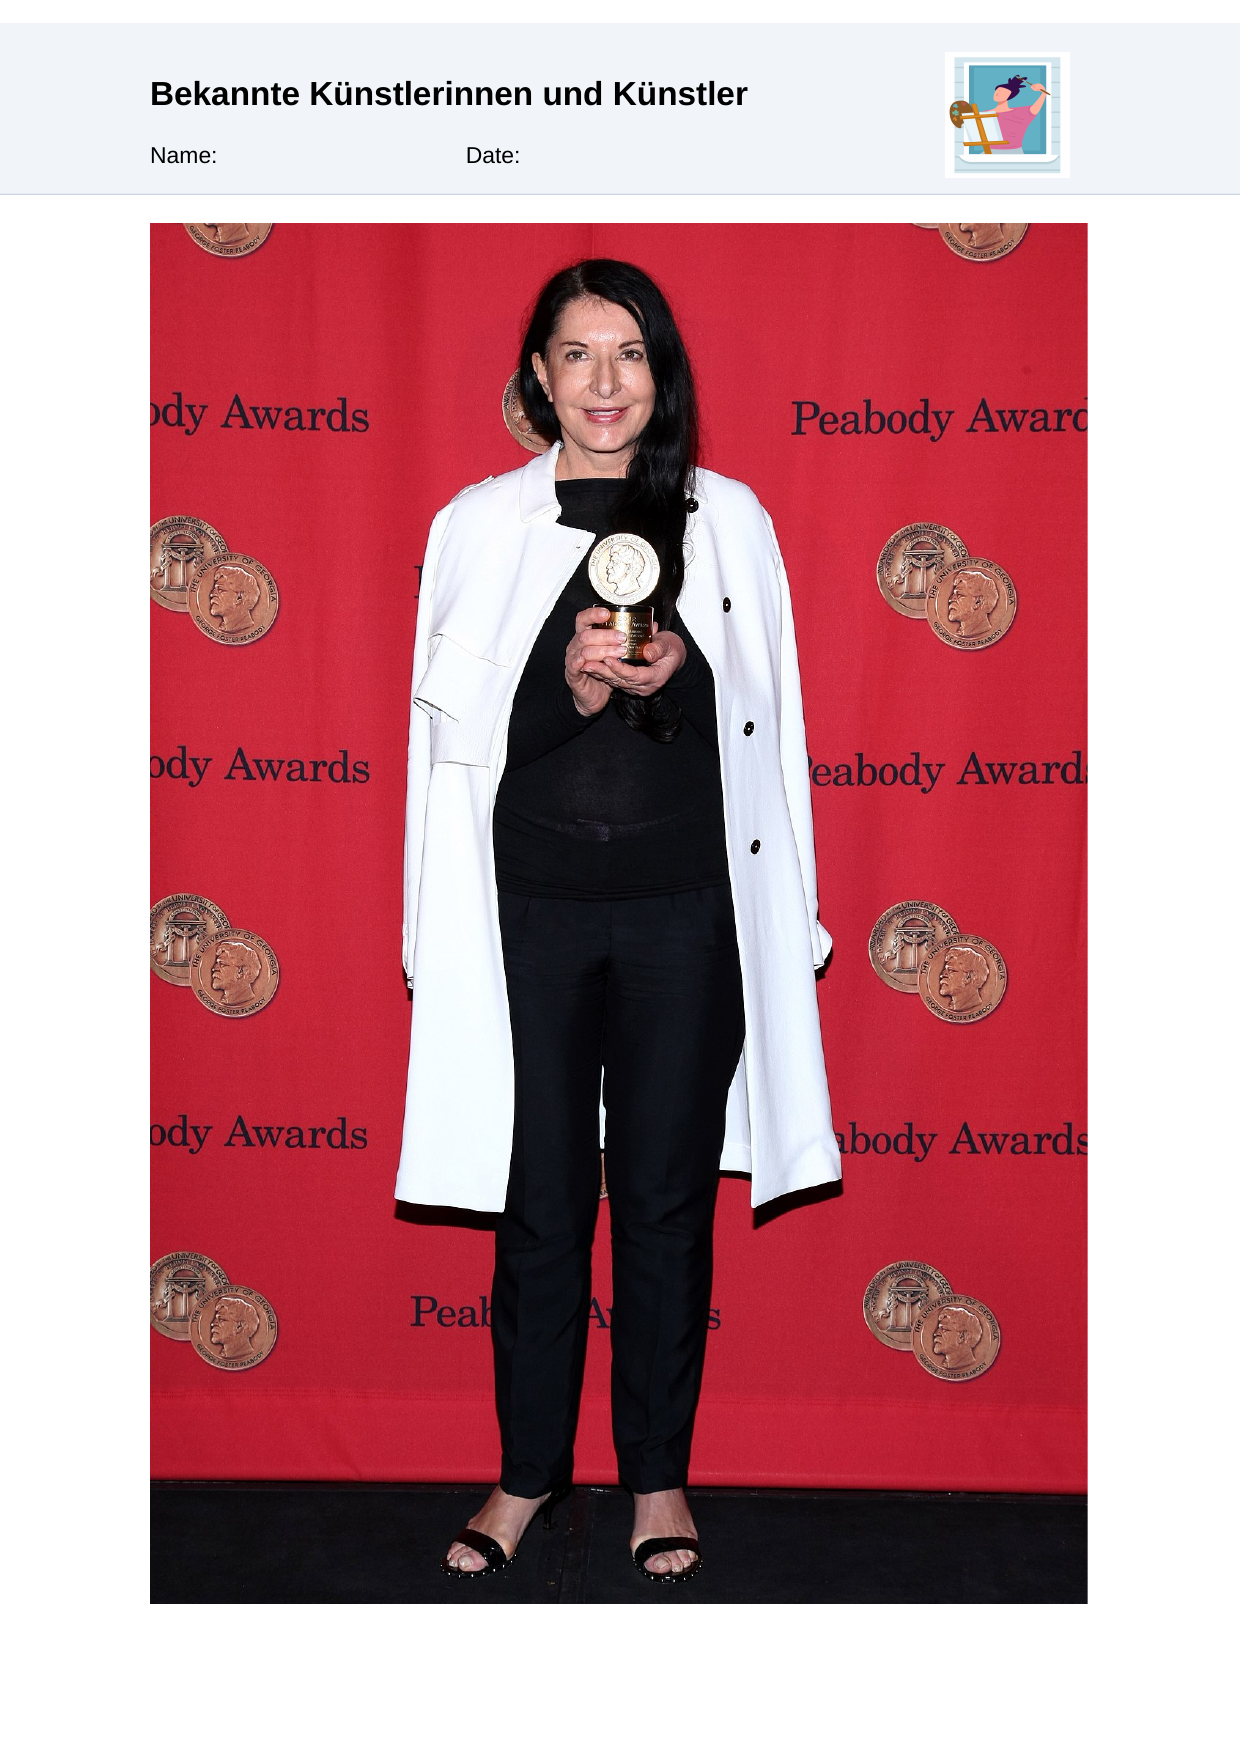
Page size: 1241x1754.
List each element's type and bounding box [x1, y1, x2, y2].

picture [150, 223, 1088, 1604]
picture [0, 23, 1241, 195]
